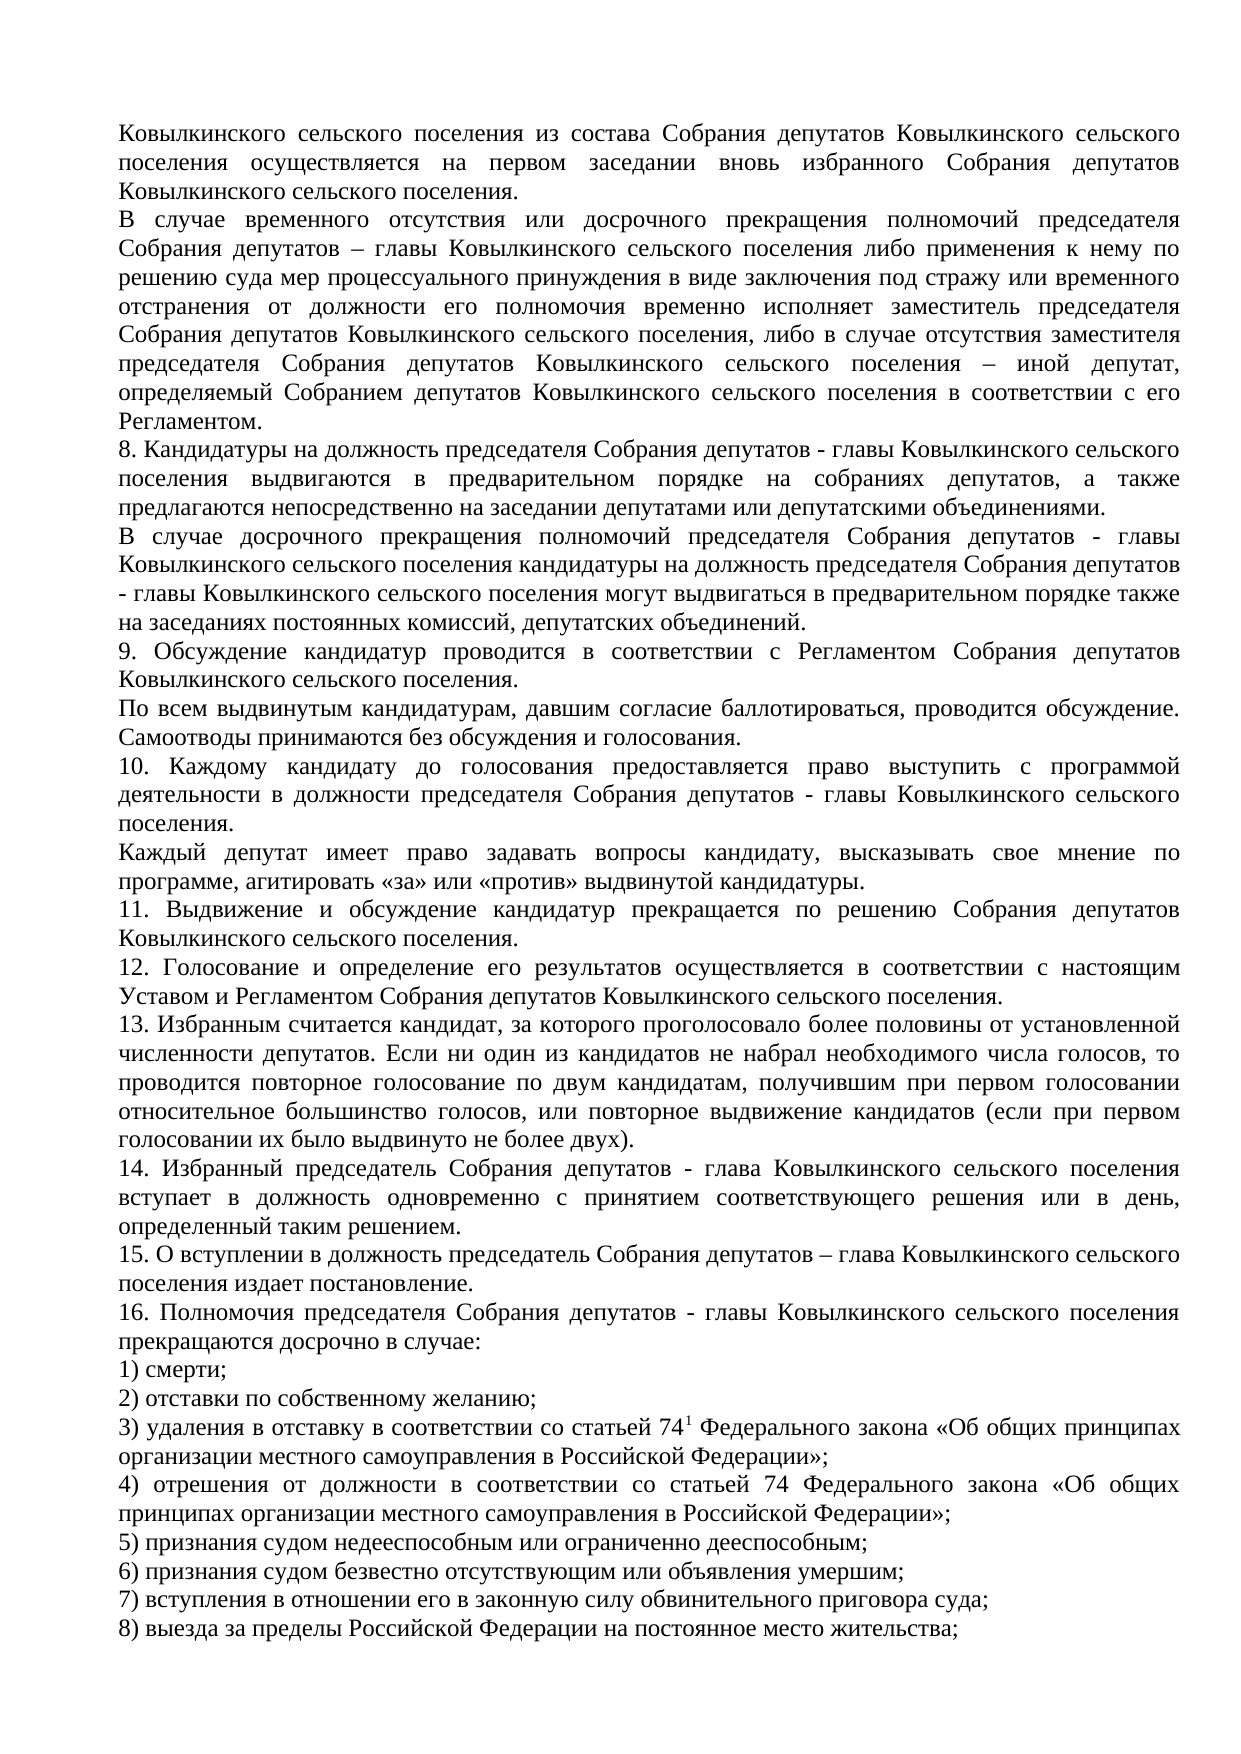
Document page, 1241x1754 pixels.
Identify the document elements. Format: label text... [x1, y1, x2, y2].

text 14. Избранный председатель Собрания депутатов - глава Ковылкинского сельского поселения вступает в должность одновременно с принятием соответствующего решения или в день, определенный таким решением. [118, 1153, 1181, 1239]
text 13. Избранным считается кандидат, за которого проголосовало более половины от установленной численности депутатов. Если ни один из кандидатов не набрал необходимого числа голосов, то проводится повторное голосование по двум кандидатам, получившим при первом голосовании относительное большинство голосов, или повторное выдвижение кандидатов (если при первом голосовании их было выдвинуто не более двух). [118, 1009, 1181, 1153]
text 6) признания судом безвестно отсутствующим или объявления умершим; [118, 1556, 1181, 1584]
text По всем выдвинутым кандидатурам, давшим согласие баллотироваться, проводится обсуждение. Самоотводы принимаются без обсуждения и голосования. [118, 693, 1181, 751]
text 5) признания судом недееспособным или ограниченно дееспособным; [118, 1527, 1181, 1556]
text 8) выезда за пределы Российской Федерации на постоянное место жительства; [118, 1613, 1181, 1642]
text 12. Голосование и определение его результатов осуществляется в соответствии с настоящим Уставом и Регламентом Собрания депутатов Ковылкинского сельского поселения. [118, 952, 1181, 1009]
text 16. Полномочия председателя Собрания депутатов - главы Ковылкинского сельского поселения прекращаются досрочно в случае: [118, 1297, 1181, 1354]
text 1) смерти; [118, 1354, 1181, 1383]
text В случае досрочного прекращения полномочий председателя Собрания депутатов - главы Ковылкинского сельского поселения кандидатуры на должность председателя Собрания депутатов - главы Ковылкинского сельского поселения могут выдвигаться в предварительном порядке также на заседаниях постоянных комиссий, депутатских объединений. [118, 521, 1181, 636]
text 8. Кандидатуры на должность председателя Собрания депутатов - главы Ковылкинского сельского поселения выдвигаются в предварительном порядке на собраниях депутатов, а также предлагаются непосредственно на заседании депутатами или депутатскими объединениями. [118, 434, 1181, 521]
text Каждый депутат имеет право задавать вопросы кандидату, высказывать свое мнение по программе, агитировать «за» или «против» выдвинутой кандидатуры. [118, 837, 1181, 894]
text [118, 118, 1181, 204]
text 9. Обсуждение кандидатур проводится в соответствии с Регламентом Собрания депутатов Ковылкинского сельского поселения. [118, 636, 1181, 693]
text 15. О вступлении в должность председатель Собрания депутатов – глава Ковылкинского сельского поселения издает постановление. [118, 1239, 1181, 1297]
text 3) удаления в отставку в соответствии со статьей 741 Федерального закона «Об общих принципах организации местного самоуправления в Российской Федерации»; [118, 1412, 1181, 1469]
text В случае временного отсутствия или досрочного прекращения полномочий председателя Собрания депутатов – главы Ковылкинского сельского поселения либо применения к нему по решению суда мер процессуального принуждения в виде заключения под стражу или временного отстранения от должности его полномочия временно исполняет заместитель председателя Собрания депутатов Ковылкинского сельского поселения, либо в случае отсутствия заместителя председателя Собрания депутатов Ковылкинского сельского поселения – иной депутат, определяемый Собранием депутатов Ковылкинского сельского поселения в соответствии с его Регламентом. [118, 204, 1181, 434]
text 11. Выдвижение и обсуждение кандидатур прекращается по решению Собрания депутатов Ковылкинского сельского поселения. [118, 894, 1181, 952]
text 4) отрешения от должности в соответствии со статьей 74 Федерального закона «Об общих принципах организации местного самоуправления в Российской Федерации»; [118, 1469, 1181, 1527]
text 10. Каждому кандидату до голосования предоставляется право выступить с программой деятельности в должности председателя Собрания депутатов - главы Ковылкинского сельского поселения. [118, 751, 1181, 837]
text 7) вступления в отношении его в законную силу обвинительного приговора суда; [118, 1584, 1181, 1613]
text 2) отставки по собственному желанию; [118, 1383, 1181, 1412]
